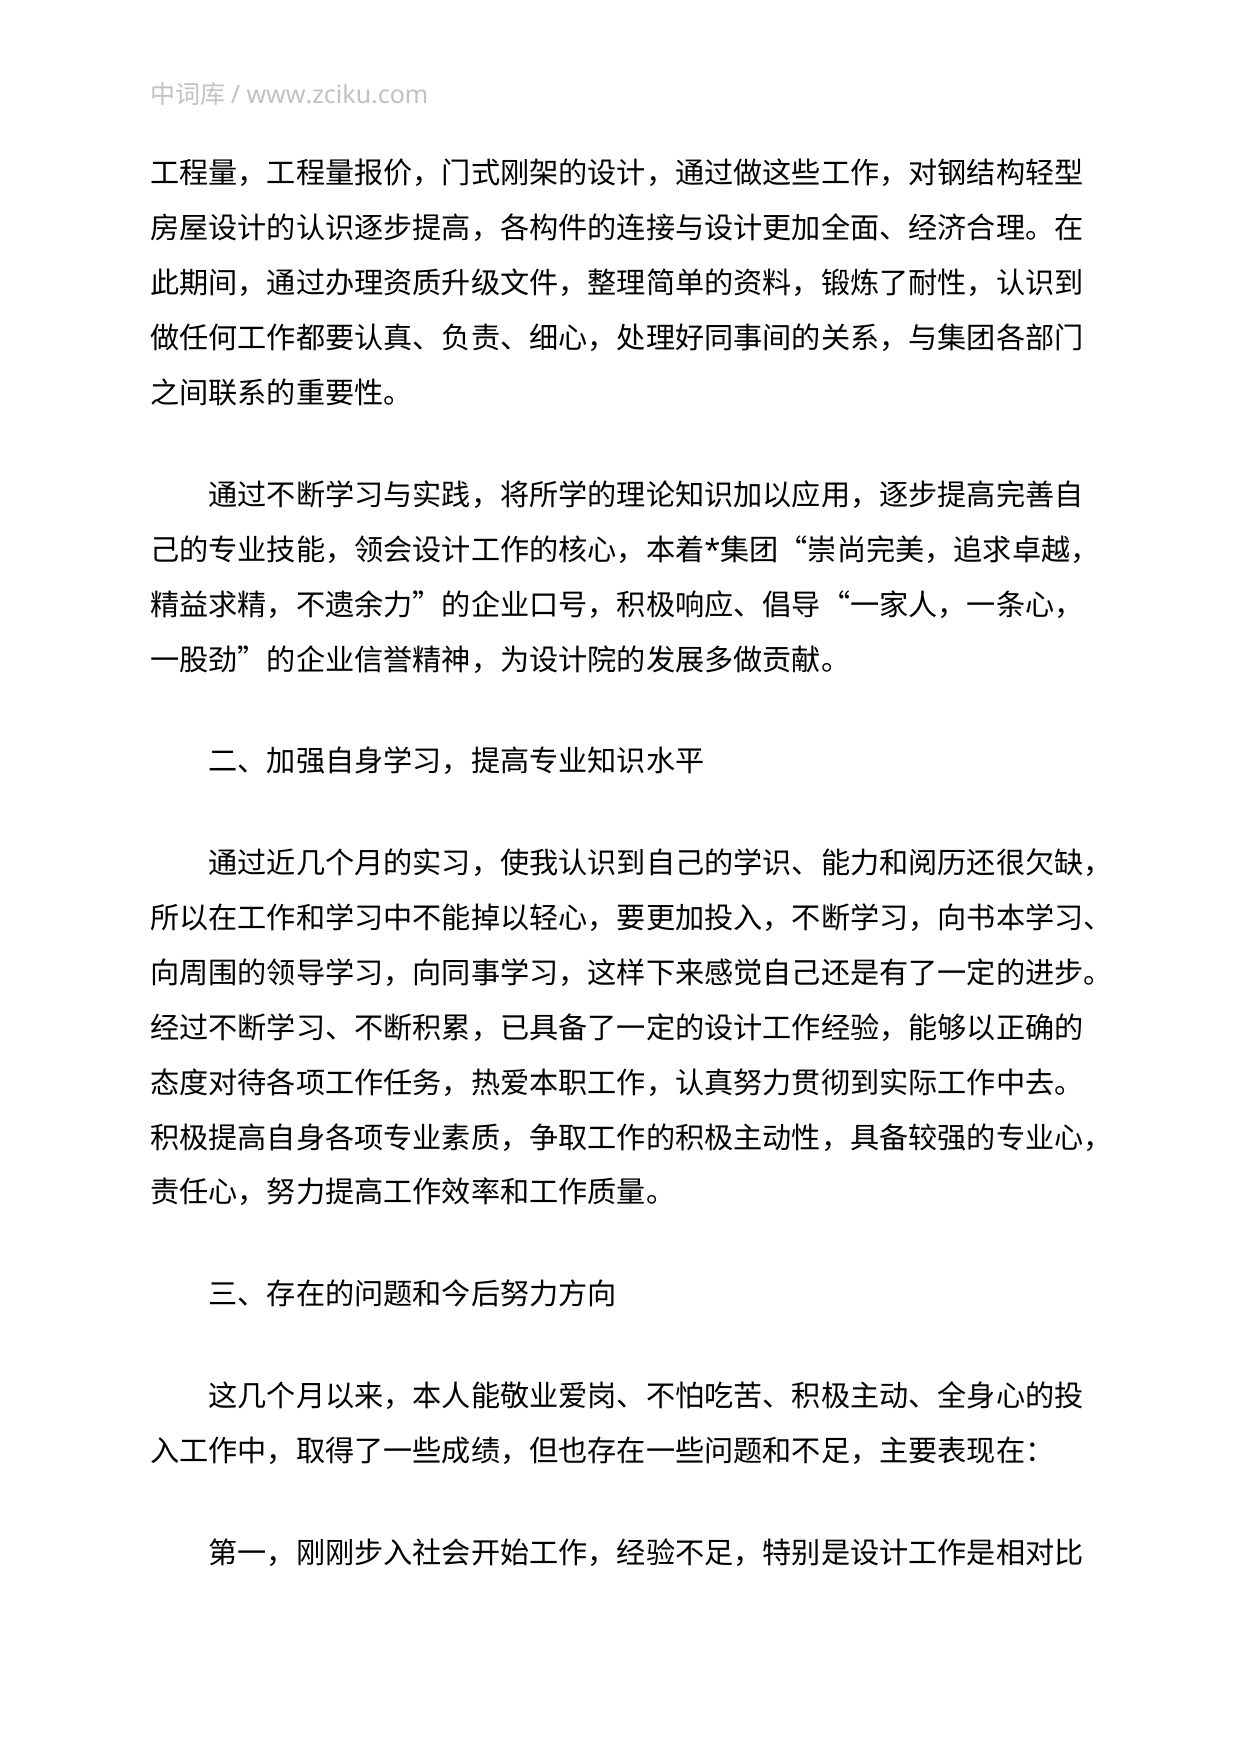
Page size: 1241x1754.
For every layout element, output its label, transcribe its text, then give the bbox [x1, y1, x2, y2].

text 二、加强自身学习，提高专业知识水平 [150, 738, 1090, 780]
text 三、存在的问题和今后努力方向 [150, 1271, 1090, 1313]
text 通过近几个月的实习，使我认识到自己的学识、能力和阅历还很欠缺，所以在工作和学习中不能掉以轻心，要更加投入，不断学习，向书本学习、向周围的领导学习，向同事学习，这样下来感觉自己还是有了一定的进步。经过不断学习、不断积累，已具备了一定的设计工作经验，能够以正确的态度对待各项工作任务，热爱本职工作，认真努力贯彻到实际工作中去。积极提高自身各项专业素质，争取工作的积极主动性，具备较强的专业心，责任心，努力提高工作效率和工作质量。 [150, 840, 1090, 1211]
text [150, 150, 1090, 412]
text 这几个月以来，本人能敬业爱岗、不怕吃苦、积极主动、全身心的投入工作中，取得了一些成绩，但也存在一些问题和不足，主要表现在： [150, 1373, 1090, 1470]
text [150, 1529, 1090, 1572]
text 通过不断学习与实践，将所学的理论知识加以应用，逐步提高完善自己的专业技能，领会设计工作的核心，本着*集团“崇尚完美，追求卓越，精益求精，不遗余力”的企业口号，积极响应、倡导“一家人，一条心，一股劲”的企业信誉精神，为设计院的发展多做贡献。 [150, 471, 1090, 678]
